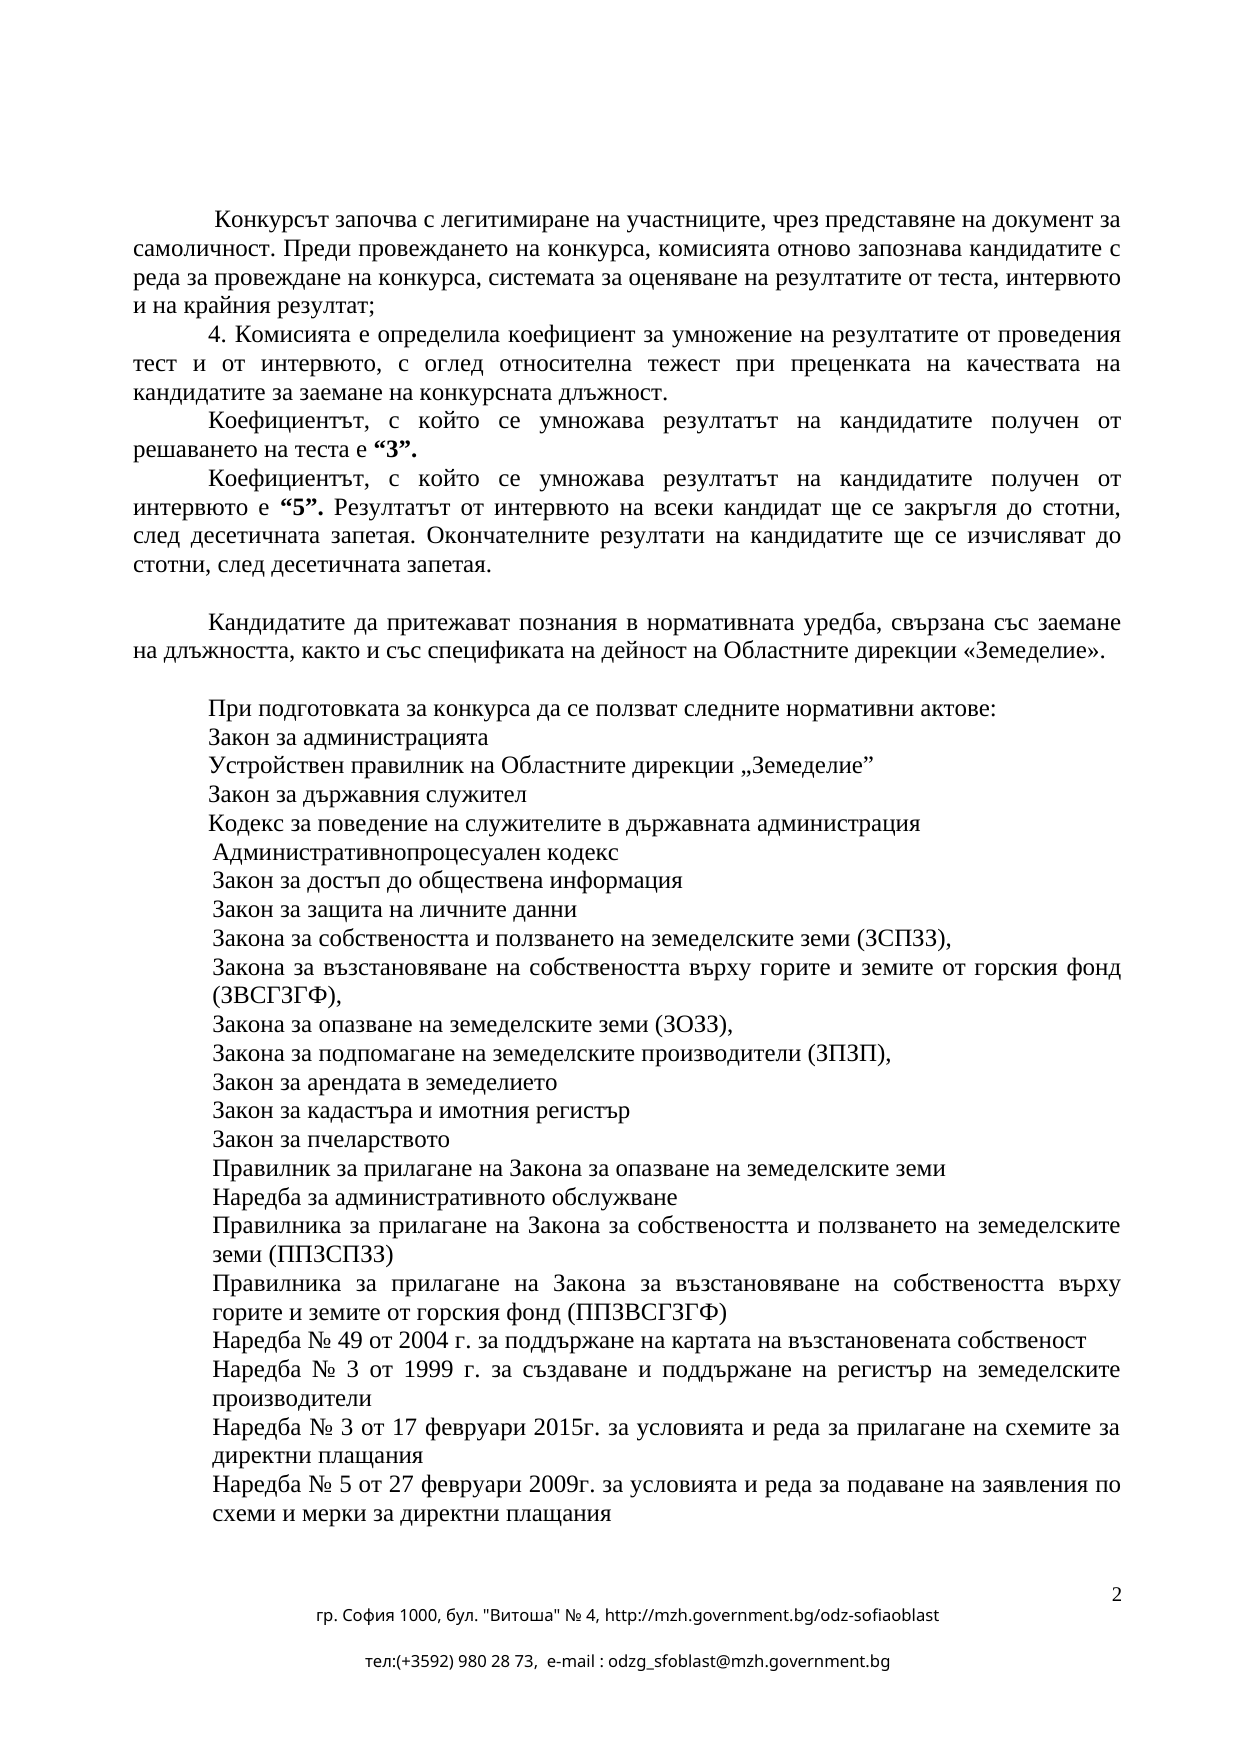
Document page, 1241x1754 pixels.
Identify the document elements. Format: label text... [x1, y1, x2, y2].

text Устройствен правилник на Областните дирекции „Земеделие” [133, 751, 1122, 779]
text Наредба № 3 от 17 февруари 2015г. за условията и реда за прилагане на схемите за директни плащания [212, 1412, 1122, 1469]
text Наредба № 49 от 2004 г. за поддържане на картата на възстановената собственост [212, 1326, 1122, 1354]
text Наредба № 3 от 1999 г. за създаване и поддържане на регистър на земеделските производители [212, 1354, 1122, 1412]
text Закон за кадастъра и имотния регистър [212, 1096, 1122, 1124]
text Закона за собствеността и ползването на земеделските земи (ЗСПЗЗ), [212, 923, 1122, 952]
text Закон за защита на личните данни [212, 894, 1122, 923]
text Закон за държавния служител [133, 779, 1122, 808]
text Наредба за административното обслужване [212, 1182, 1122, 1211]
text Кандидатите да притежават познания в нормативната уредба, свързана със заемане на длъжността, както и със спецификата на дейност на Областните дирекции «Земеделие». [133, 607, 1122, 664]
text Закона за възстановяване на собствеността върху горите и земите от горския фонд (ЗВСГЗГФ), [212, 952, 1122, 1009]
text Наредба № 5 от 27 февруари 2009г. за условията и реда за подаване на заявления по схеми и мерки за директни плащания [212, 1469, 1122, 1527]
text Закон за арендата в земеделието [212, 1067, 1122, 1096]
text При подготовката за конкурса да се ползват следните нормативни актове: [133, 693, 1122, 722]
text Кодекс за поведение на служителите в държавната администрация [133, 808, 1122, 837]
text Закона за подпомагане на земеделските производители (ЗПЗП), [212, 1038, 1122, 1067]
text Правилник за прилагане на Закона за опазване на земеделските земи [212, 1153, 1122, 1182]
text Закон за пчеларството [212, 1124, 1122, 1153]
text Правилника за прилагане на Закона за собствеността и ползването на земеделските земи (ППЗСПЗЗ) [212, 1211, 1122, 1268]
text Закон за администрацията [133, 722, 1122, 751]
text Закон за достъп до обществена информация [212, 866, 1122, 894]
text Коефициентът, с който се умножава резултатът на кандидатите получен от решаването на теста е “3”. [133, 406, 1122, 463]
text Закона за опазване на земеделските земи (ЗОЗЗ), [212, 1009, 1122, 1038]
text Конкурсът започва с легитимиране на участниците, чрез представяне на документ за самоличност. Преди провеждането на конкурса, комисията отново запознава кандидатите с реда за провеждане на конкурса, системата за оценяване на резултатите от теста, интервюто и на крайния резултат; [133, 204, 1122, 319]
text 4. Комисията е определила коефициент за умножение на резултатите от проведения тест и от интервюто, с оглед относителна тежест при преценката на качествата на кандидатите за заемане на конкурсната длъжност. [133, 319, 1122, 406]
text Коефициентът, с който се умножава резултатът на кандидатите получен от интервюто е “5”. Резултатът от интервюто на всеки кандидат ще се закръгля до стотни, след десетичната запетая. Окончателните резултати на кандидатите ще се изчисляват до стотни, след десетичната запетая. [133, 463, 1122, 578]
text Административнопроцесуален кодекс [212, 837, 1122, 866]
text Правилника за прилагане на Закона за възстановяване на собствеността върху горите и земите от горския фонд (ППЗВСГЗГФ) [212, 1268, 1122, 1326]
